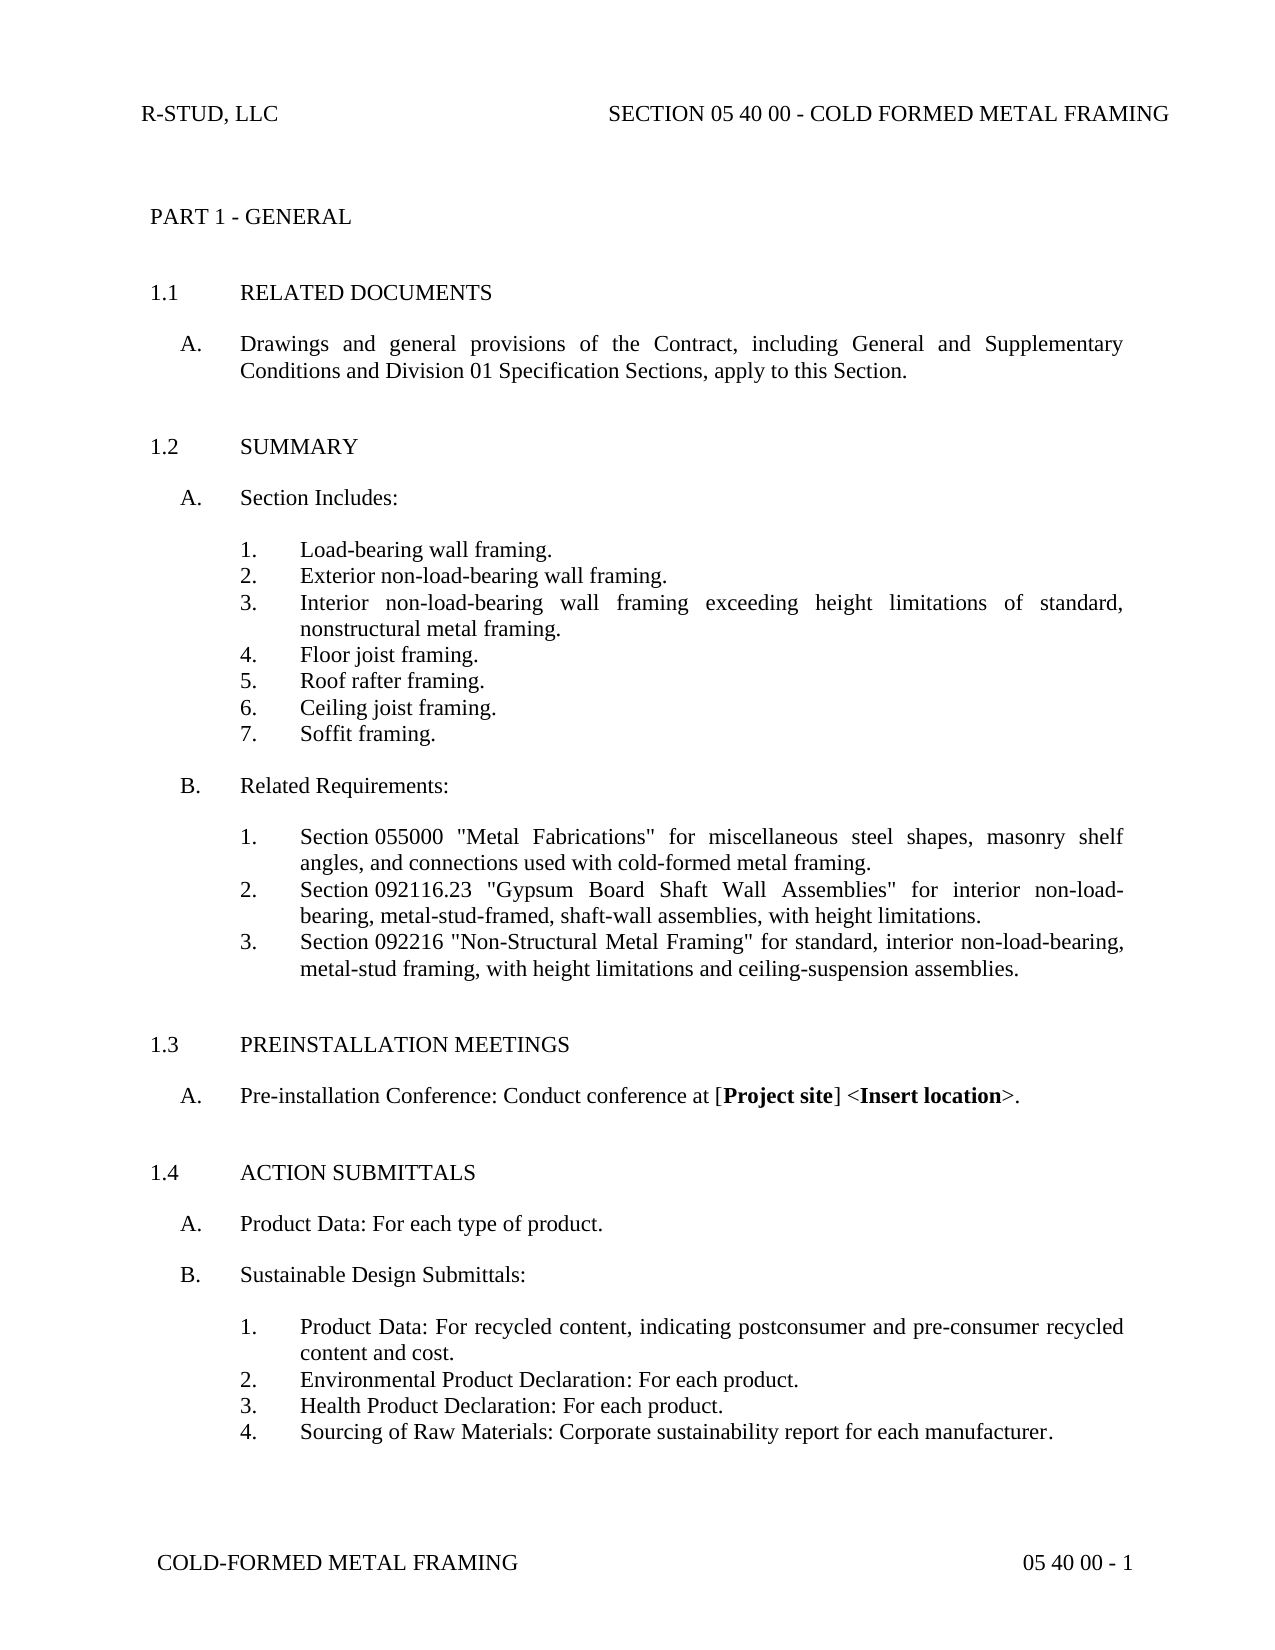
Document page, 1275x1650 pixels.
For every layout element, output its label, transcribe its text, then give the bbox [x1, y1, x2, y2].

text Floor joist framing. [240, 641, 1125, 668]
text Exterior non-load-bearing wall framing. [240, 562, 1125, 588]
text Section Includes: [180, 484, 1125, 511]
text Sourcing of Raw Materials: Corporate sustainability report for each manufacturer. [240, 1418, 1125, 1445]
text Section 055000 "Metal Fabrications" for miscellaneous steel shapes, masonry shelf angles, and connections used with cold-formed metal framing. [240, 823, 1125, 876]
text Ceiling joist framing. [240, 694, 1125, 720]
text PREINSTALLATION MEETINGS [150, 1031, 1125, 1057]
text RELATED DOCUMENTS [150, 279, 1125, 305]
text Soffit framing. [240, 720, 1125, 747]
text GENERAL [150, 203, 1125, 229]
text Load-bearing wall framing. [240, 536, 1125, 562]
text Related Requirements: [180, 772, 1125, 798]
text Pre-installation Conference: Conduct conference at [Project site] <Insert location>. [180, 1082, 1125, 1109]
text Roof rafter framing. [240, 668, 1125, 694]
text Section 092116.23 "Gypsum Board Shaft Wall Assemblies" for interior non-load-bearing, metal-stud-framed, shaft-wall assemblies, with height limitations. [240, 876, 1125, 928]
text Interior non-load-bearing wall framing exceeding height limitations of standard, nonstructural metal framing. [240, 588, 1125, 641]
text Product Data: For each type of product. [180, 1210, 1125, 1237]
text Health Product Declaration: For each product. [240, 1392, 1125, 1418]
text Section 092216 "Non-Structural Metal Framing" for standard, interior non-load-bearing, metal-stud framing, with height limitations and ceiling-suspension assemblies. [240, 928, 1125, 981]
text ACTION SUBMITTALS [150, 1159, 1125, 1185]
text Drawings and general provisions of the Contract, including General and Supplementary Conditions and Division 01 Specification Sections, apply to this Section. [180, 330, 1125, 383]
text Product Data: For recycled content, indicating postconsumer and pre-consumer recycled content and cost. [240, 1313, 1125, 1366]
text SUMMARY [150, 433, 1125, 459]
text Sustainable Design Submittals: [180, 1262, 1125, 1288]
text Environmental Product Declaration: For each product. [240, 1366, 1125, 1392]
